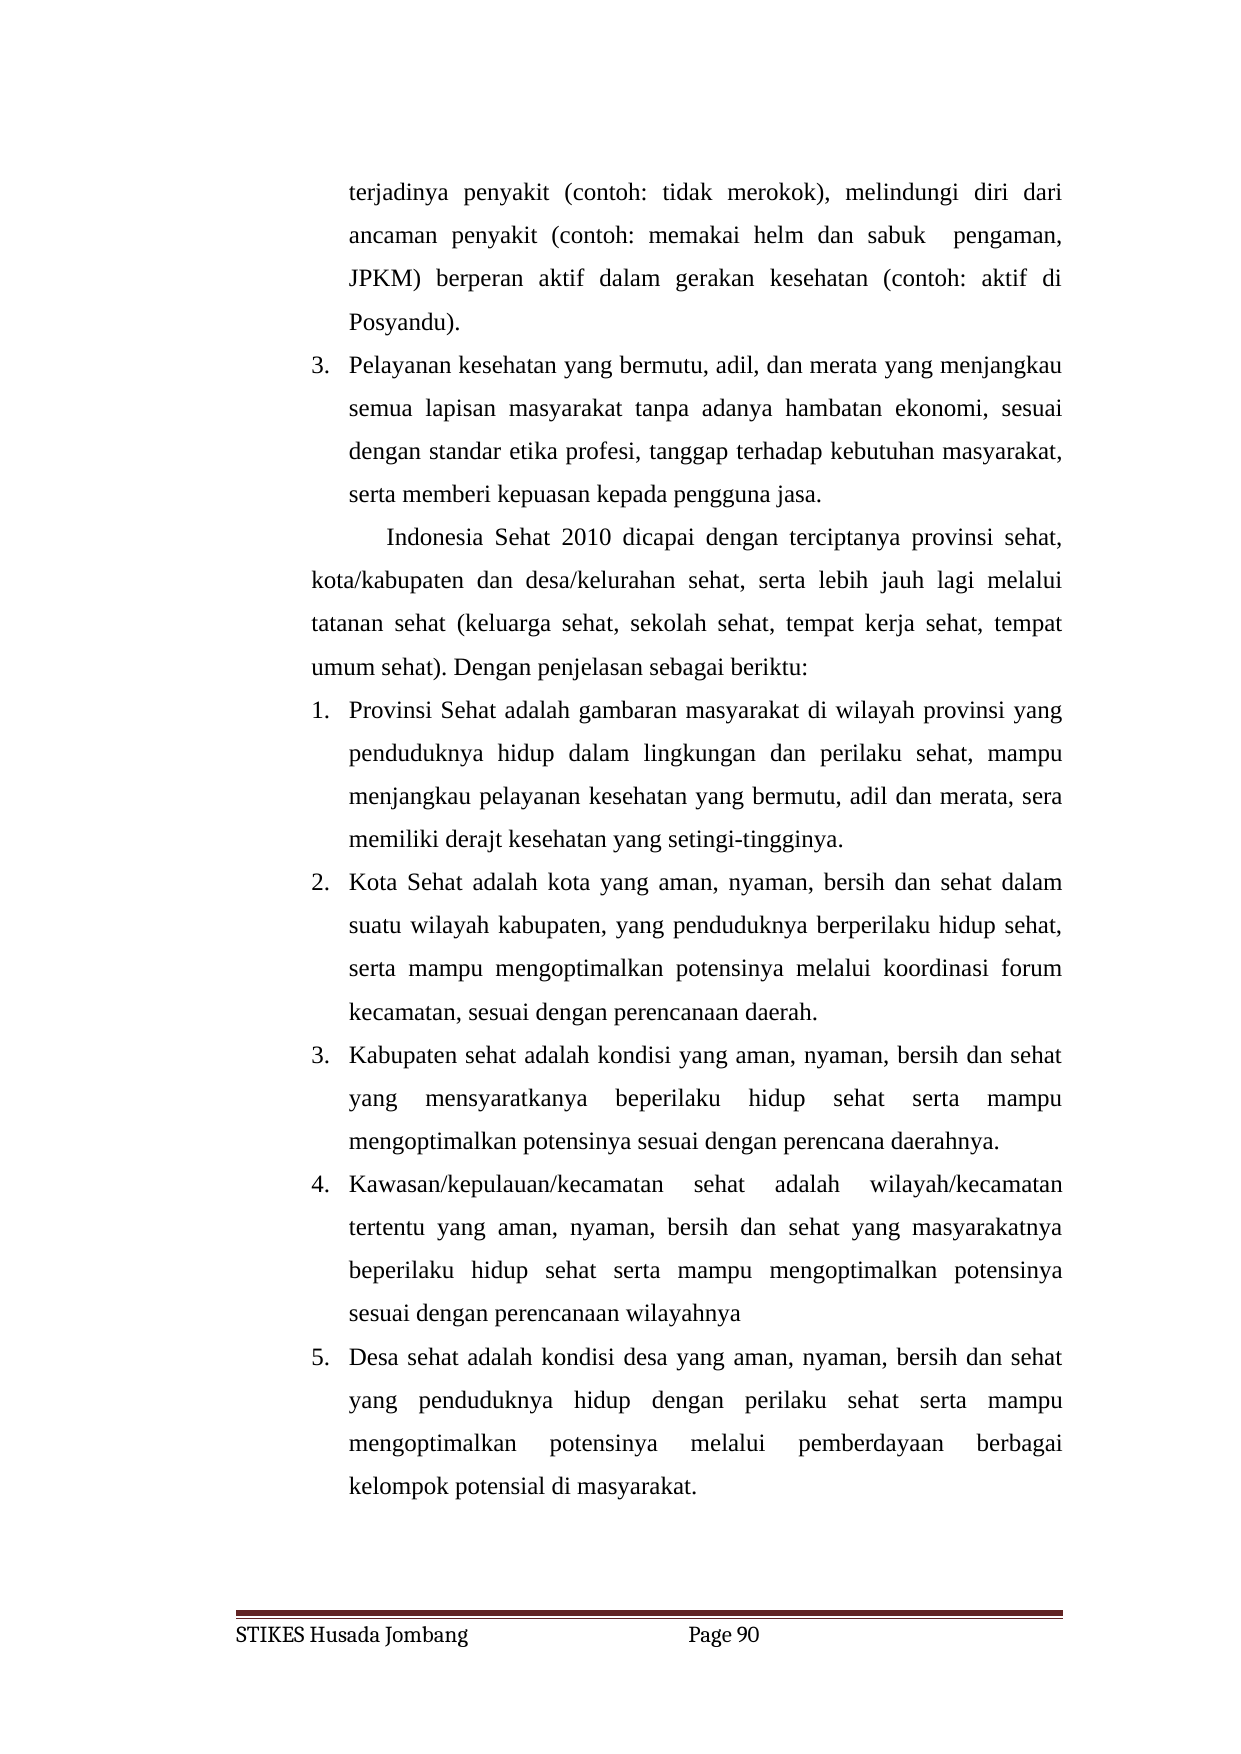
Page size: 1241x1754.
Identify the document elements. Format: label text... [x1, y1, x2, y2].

list Provinsi Sehat adalah gambaran masyarakat di wilayah provinsi yang penduduknya hidup dalam lingkungan dan perilaku sehat, mampu menjangkau pelayanan kesehatan yang bermutu, adil dan merata, sera memiliki derajt kesehatan yang setingi-tingginya. [311, 695, 1063, 853]
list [311, 177, 1063, 335]
list Desa sehat adalah kondisi desa yang aman, nyaman, bersih dan sehat yang penduduknya hidup dengan perilaku sehat serta mampu mengoptimalkan potensinya melalui pemberdayaan berbagai kelompok potensial di masyarakat. [311, 1342, 1063, 1500]
list Kabupaten sehat adalah kondisi yang aman, nyaman, bersih dan sehat yang mensyaratkanya beperilaku hidup sehat serta mampu mengoptimalkan potensinya sesuai dengan perencana daerahnya. [311, 1040, 1063, 1155]
list Kota Sehat adalah kota yang aman, nyaman, bersih dan sehat dalam suatu wilayah kabupaten, yang penduduknya berperilaku hidup sehat, serta mampu mengoptimalkan potensinya melalui koordinasi forum kecamatan, sesuai dengan perencanaan daerah. [311, 867, 1063, 1025]
text Indonesia Sehat 2010 dicapai dengan terciptanya provinsi sehat, kota/kabupaten dan desa/kelurahan sehat, serta lebih jauh lagi melalui tatanan sehat (keluarga sehat, sekolah sehat, tempat kerja sehat, tempat umum sehat). Dengan penjelasan sebagai beriktu: [311, 522, 1063, 680]
list Pelayanan kesehatan yang bermutu, adil, dan merata yang menjangkau semua lapisan masyarakat tanpa adanya hambatan ekonomi, sesuai dengan standar etika profesi, tanggap terhadap kebutuhan masyarakat, serta memberi kepuasan kepada pengguna jasa. [311, 350, 1063, 508]
list Kawasan/kepulauan/kecamatan sehat adalah wilayah/kecamatan tertentu yang aman, nyaman, bersih dan sehat yang masyarakatnya beperilaku hidup sehat serta mampu mengoptimalkan potensinya sesuai dengan perencanaan wilayahnya [311, 1169, 1063, 1327]
